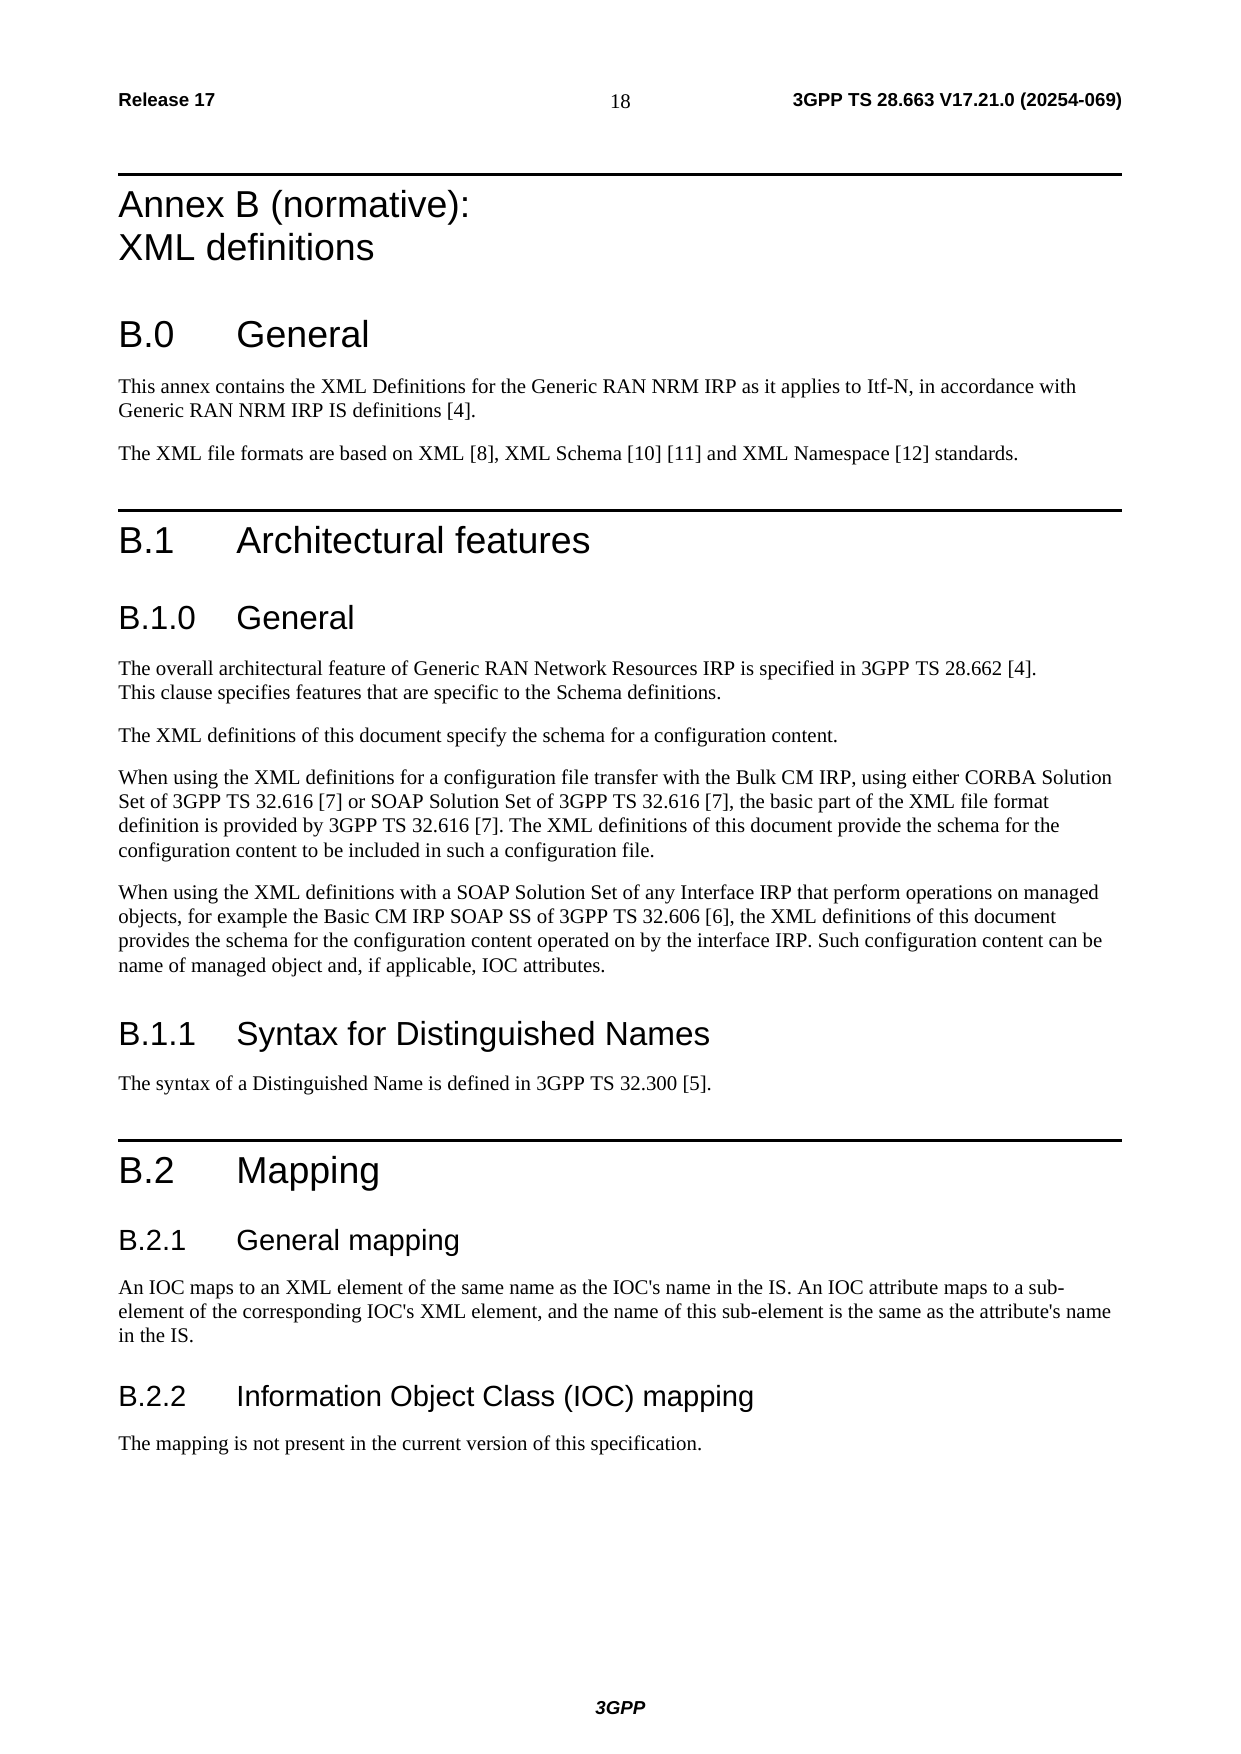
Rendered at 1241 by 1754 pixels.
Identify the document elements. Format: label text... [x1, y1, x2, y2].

subtitle B.2.2 Information Object Class (IOC) mapping [118, 1378, 1122, 1412]
subtitle B.0 General [118, 302, 1122, 355]
text This annex contains the XML Definitions for the Generic RAN NRM IRP as it applies to Itf-N, in accordance with Generic RAN NRM IRP IS definitions [4]. [118, 374, 1122, 422]
text When using the XML definitions for a configuration file transfer with the Bulk CM IRP, using either CORBA Solution Set of 3GPP TS 32.616 [7] or SOAP Solution Set of 3GPP TS 32.616 [7], the basic part of the XML file format definition is provided by 3GPP TS 32.616 [7]. The XML definitions of this document provide the schema for the configuration content to be included in such a configuration file. [118, 765, 1122, 862]
text An IOC maps to an XML element of the same name as the IOC's name in the IS. An IOC attribute maps to a sub-element of the corresponding IOC's XML element, and the name of this sub-element is the same as the attribute's name in the IS. [118, 1275, 1122, 1347]
text The XML definitions of this document specify the schema for a configuration content. [118, 722, 1122, 747]
subtitle B.1 Architectural features [118, 512, 1122, 561]
text The XML file formats are based on XML [8], XML Schema [10] [11] and XML Namespace [12] standards. [118, 441, 1122, 465]
subtitle B.2.1 General mapping [118, 1223, 1122, 1256]
text The mapping is not present in the current version of this specification. [118, 1431, 1122, 1455]
subtitle Annex B (normative): XML definitions [118, 176, 1122, 268]
text When using the XML definitions with a SOAP Solution Set of any Interface IRP that perform operations on managed objects, for example the Basic CM IRP SOAP SS of 3GPP TS 32.606 [6], the XML definitions of this document provides the schema for the configuration content operated on by the interface IRP. Such configuration content can be name of managed object and, if applicable, IOC attributes. [118, 880, 1122, 977]
subtitle B.1.1 Syntax for Distinguished Names [118, 1014, 1122, 1052]
subtitle B.2 Mapping [118, 1142, 1122, 1192]
text The overall architectural feature of Generic RAN Network Resources IRP is specified in 3GPP TS 28.662 [4]. This clause specifies features that are specific to the Schema definitions. [118, 656, 1122, 704]
text The syntax of a Distinguished Name is defined in 3GPP TS 32.300 [5]. [118, 1071, 1122, 1095]
subtitle B.1.0 General [118, 598, 1122, 637]
